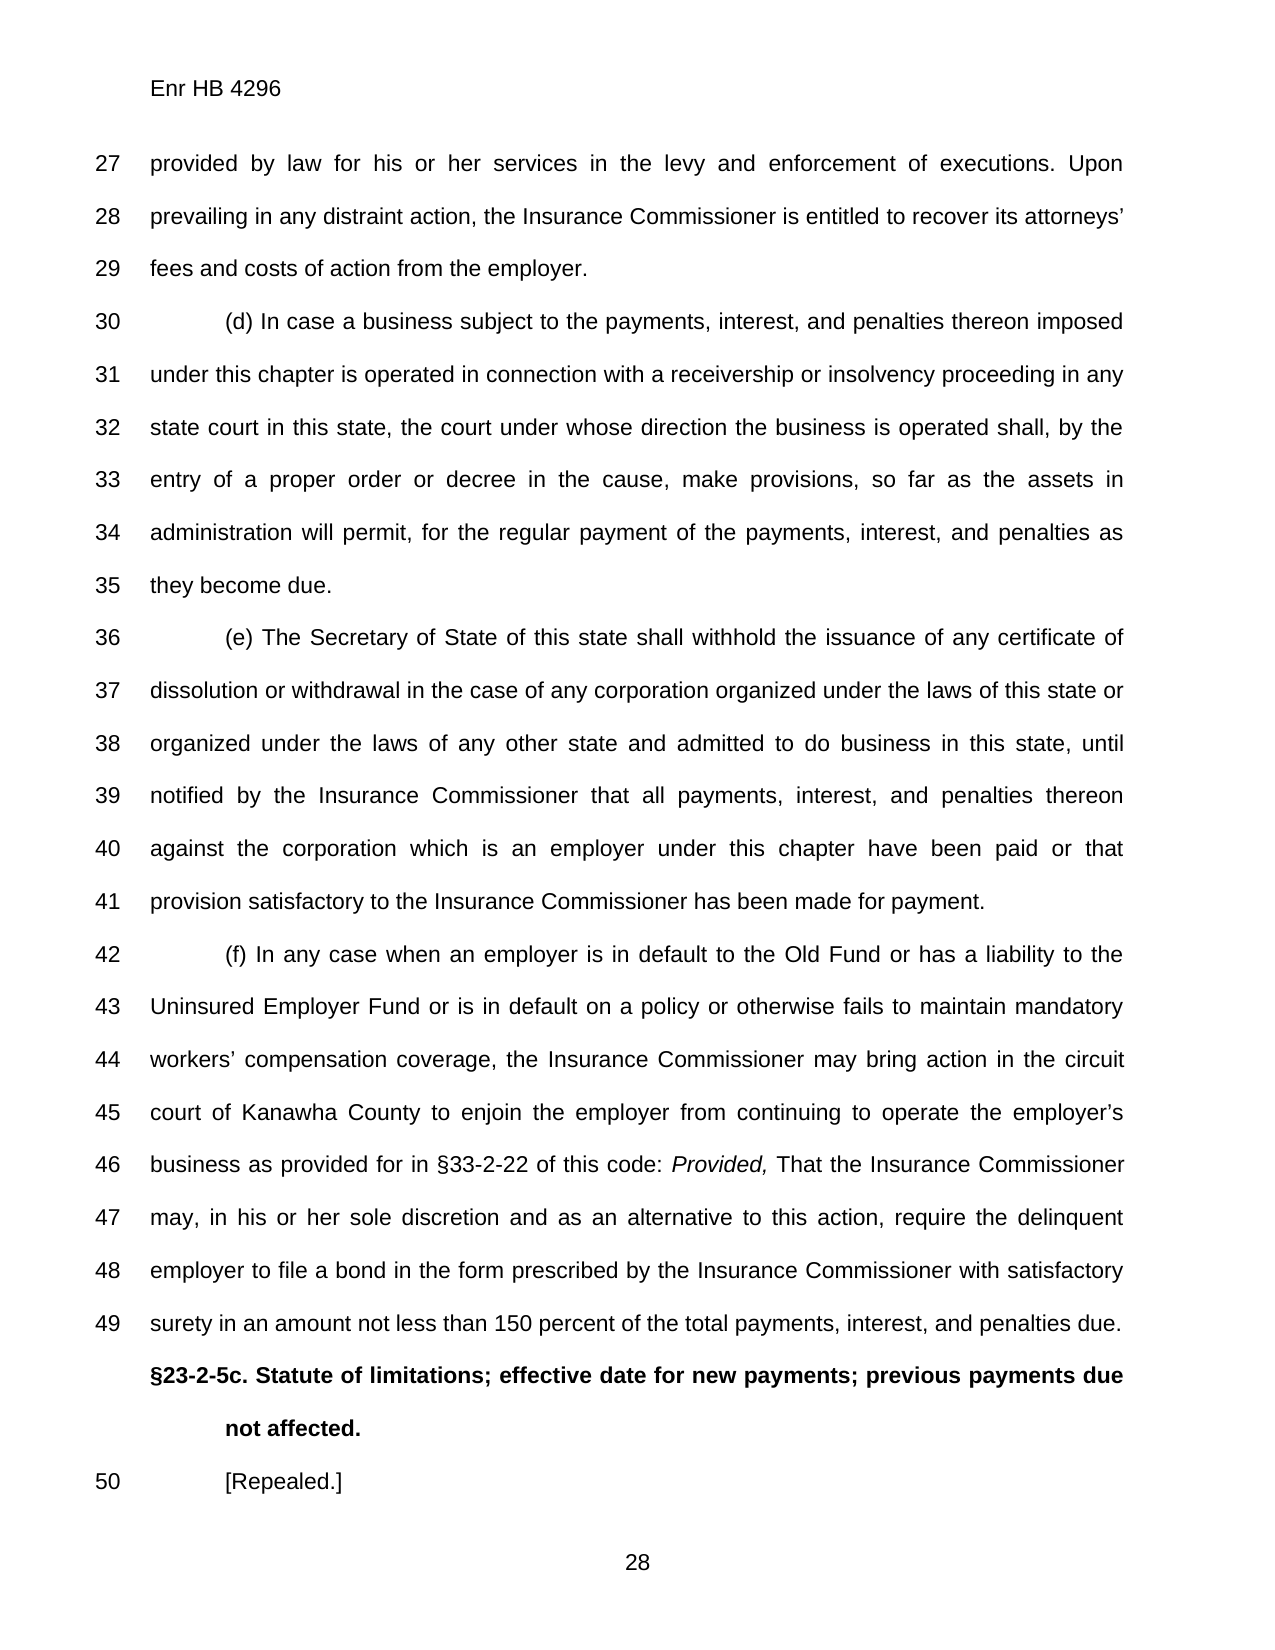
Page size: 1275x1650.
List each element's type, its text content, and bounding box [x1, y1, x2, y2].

subtitle §23-2-5c. Statute of limitations; effective date for new payments; previous payments due not affected. [150, 1362, 1125, 1441]
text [150, 150, 1125, 282]
text (d) In case a business subject to the payments, interest, and penalties thereon imposed under this chapter is operated in connection with a receivership or insolvency proceeding in any state court in this state, the court under whose direction the business is operated shall, by the entry of a proper order or decree in the cause, make provisions, so far as the assets in administration will permit, for the regular payment of the payments, interest, and penalties as they become due. [150, 308, 1125, 598]
text [Repealed.] [150, 1468, 1125, 1494]
text (e) The Secretary of State of this state shall withhold the issuance of any certificate of dissolution or withdrawal in the case of any corporation organized under the laws of this state or organized under the laws of any other state and admitted to do business in this state, until notified by the Insurance Commissioner that all payments, interest, and penalties thereon against the corporation which is an employer under this chapter have been paid or that provision satisfactory to the Insurance Commissioner has been made for payment. [150, 624, 1125, 914]
text (f) In any case when an employer is in default to the Old Fund or has a liability to the Uninsured Employer Fund or is in default on a policy or otherwise fails to maintain mandatory workers’ compensation coverage, the Insurance Commissioner may bring action in the circuit court of Kanawha County to enjoin the employer from continuing to operate the employer’s business as provided for in §33-2-22 of this code: Provided, That the Insurance Commissioner may, in his or her sole discretion and as an alternative to this action, require the delinquent employer to file a bond in the form prescribed by the Insurance Commissioner with satisfactory surety in an amount not less than 150 percent of the total payments, interest, and penalties due. [150, 941, 1125, 1336]
